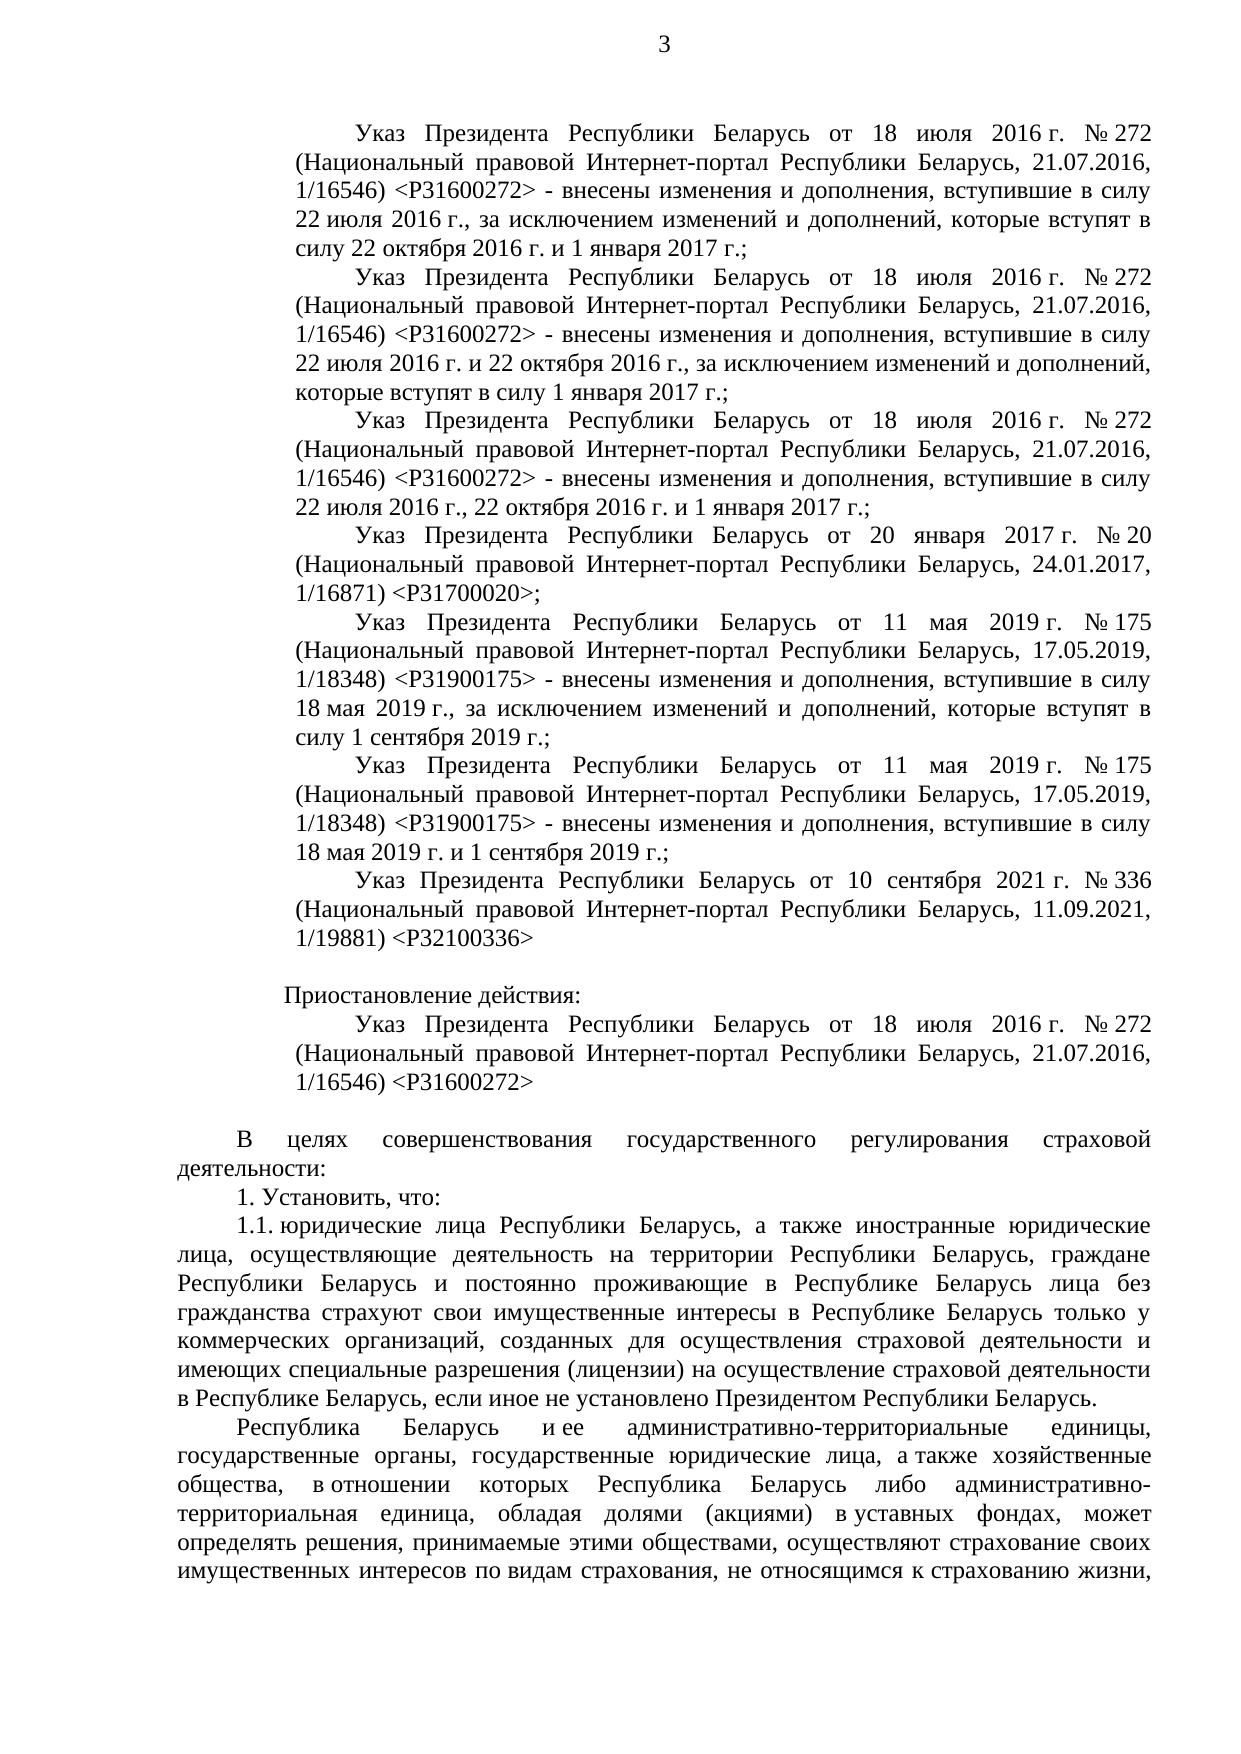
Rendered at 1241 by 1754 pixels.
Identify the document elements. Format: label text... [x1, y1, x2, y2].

text Указ Президента Республики Беларусь от 18 июля 2016 г. № 272 (Национальный правовой Интернет-портал Республики Беларусь, 21.07.2016, 1/16546) <P31600272> [295, 1009, 1152, 1096]
text 1.1. юридические лица Республики Беларусь, а также иностранные юридические лица, осуществляющие деятельность на территории Республики Беларусь, граждане Республики Беларусь и постоянно проживающие в Республике Беларусь лица без гражданства страхуют свои имущественные интересы в Республике Беларусь только у коммерческих организаций, созданных для осуществления страховой деятельности и имеющих специальные разрешения (лицензии) на осуществление страховой деятельности в Республике Беларусь, если иное не установлено Президентом Республики Беларусь. [177, 1211, 1152, 1412]
text Указ Президента Республики Беларусь от 11 мая 2019 г. № 175 (Национальный правовой Интернет-портал Республики Беларусь, 17.05.2019, 1/18348) <P31900175> - внесены изменения и дополнения, вступившие в силу 18 мая 2019 г., за исключением изменений и дополнений, которые вступят в силу 1 сентября 2019 г.; [295, 607, 1152, 751]
text 1. Установить, что: [177, 1182, 1152, 1211]
text Указ Президента Республики Беларусь от 18 июля 2016 г. № 272 (Национальный правовой Интернет-портал Республики Беларусь, 21.07.2016, 1/16546) <P31600272> - внесены изменения и дополнения, вступившие в силу 22 июля 2016 г., за исключением изменений и дополнений, которые вступят в силу 22 октября 2016 г. и 1 января 2017 г.; [295, 118, 1152, 262]
text Указ Президента Республики Беларусь от 11 мая 2019 г. № 175 (Национальный правовой Интернет-портал Республики Беларусь, 17.05.2019, 1/18348) <P31900175> - внесены изменения и дополнения, вступившие в силу 18 мая 2019 г. и 1 сентября 2019 г.; [295, 751, 1152, 866]
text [177, 1412, 1152, 1584]
text Указ Президента Республики Беларусь от 18 июля 2016 г. № 272 (Национальный правовой Интернет-портал Республики Беларусь, 21.07.2016, 1/16546) <P31600272> - внесены изменения и дополнения, вступившие в силу 22 июля 2016 г., 22 октября 2016 г. и 1 января 2017 г.; [295, 406, 1152, 521]
text Указ Президента Республики Беларусь от 10 сентября 2021 г. № 336 (Национальный правовой Интернет-портал Республики Беларусь, 11.09.2021, 1/19881) <P32100336> [295, 866, 1152, 952]
text В целях совершенствования государственного регулирования страховой деятельности: [177, 1124, 1152, 1182]
text Указ Президента Республики Беларусь от 20 января 2017 г. № 20 (Национальный правовой Интернет-портал Республики Беларусь, 24.01.2017, 1/16871) <P31700020>; [295, 521, 1152, 607]
text Приостановление действия: [283, 981, 1152, 1009]
text Указ Президента Республики Беларусь от 18 июля 2016 г. № 272 (Национальный правовой Интернет-портал Республики Беларусь, 21.07.2016, 1/16546) <P31600272> - внесены изменения и дополнения, вступившие в силу 22 июля 2016 г. и 22 октября 2016 г., за исключением изменений и дополнений, которые вступят в силу 1 января 2017 г.; [295, 262, 1152, 406]
